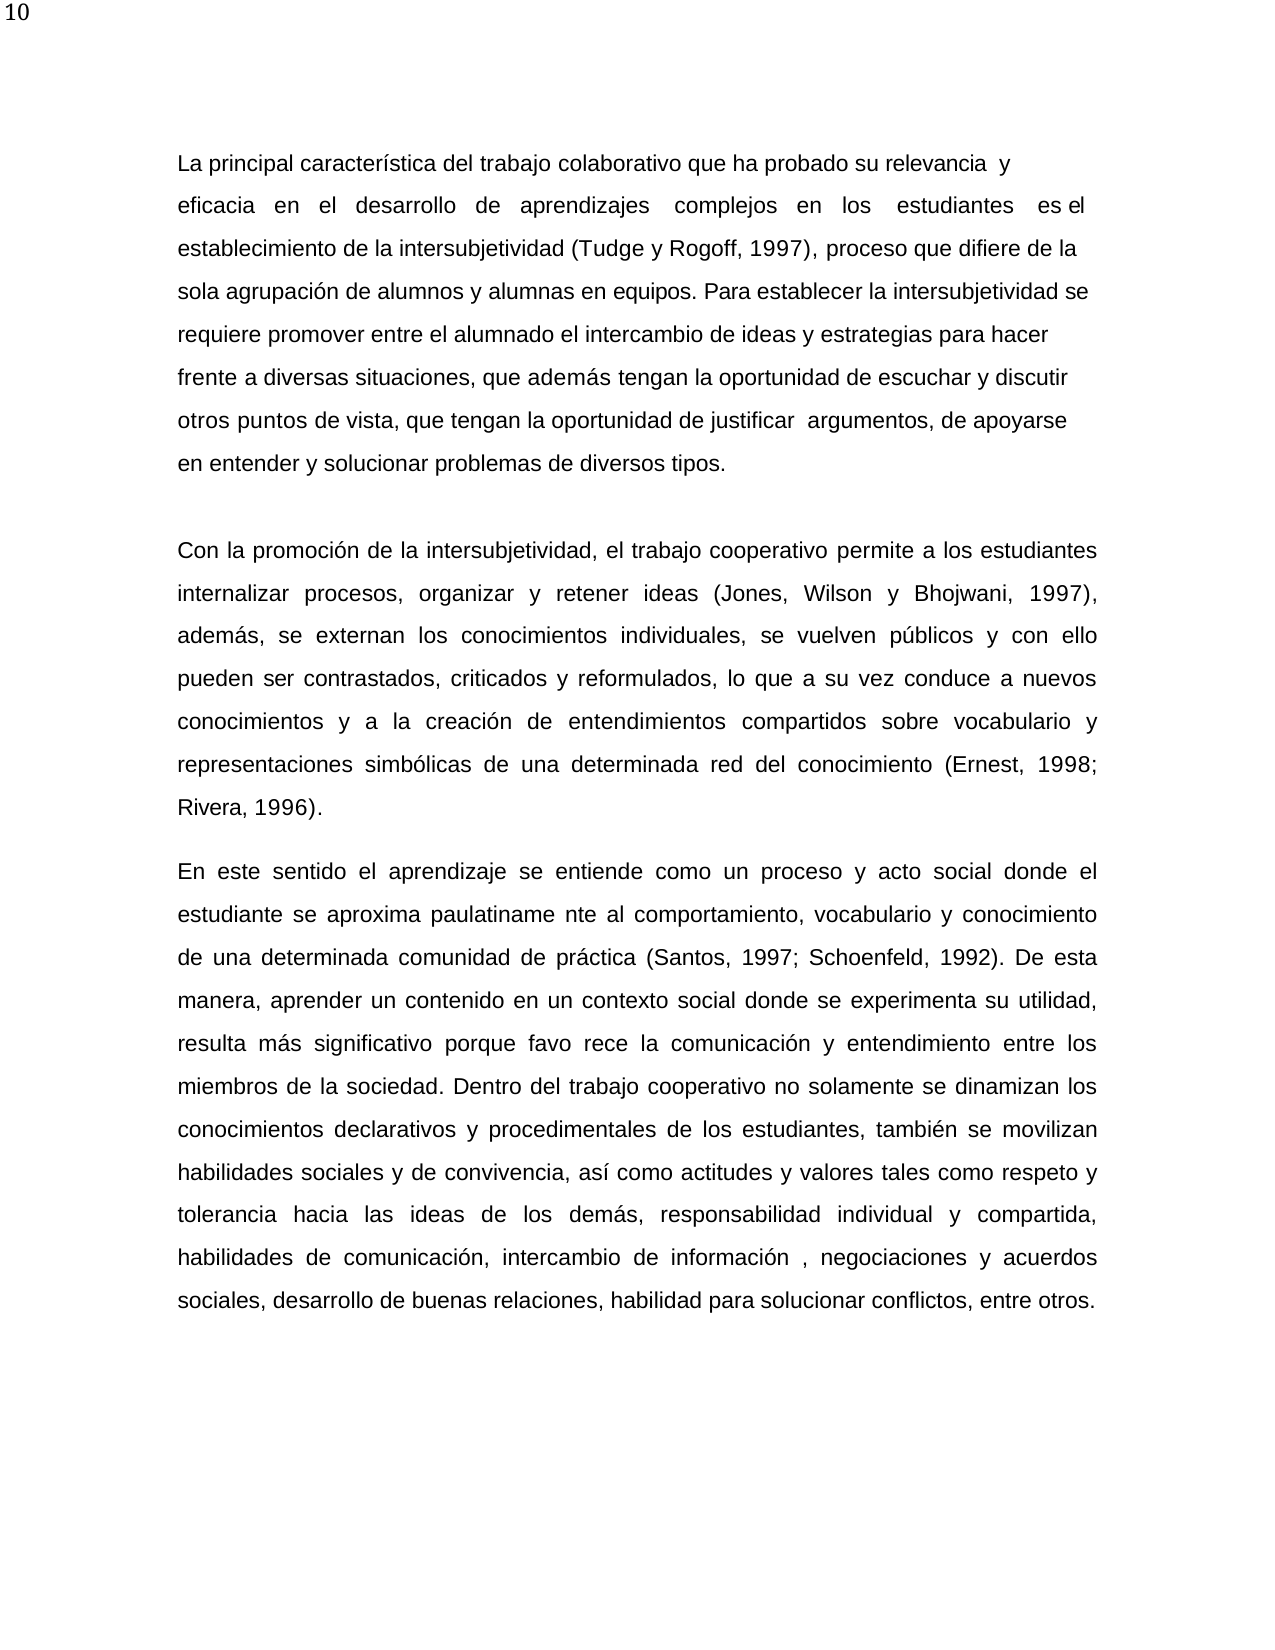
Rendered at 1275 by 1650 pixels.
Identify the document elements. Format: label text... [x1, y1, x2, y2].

text La principal característica del trabajo colaborativo que ha probado su relevancia y eficacia en el desarrollo de aprendizajes complejos en los estudiantes es el establecimiento de la intersubjetividad (Tudge y Rogoff, 1997), proceso que difiere de la sola agrupación de alumnos y alumnas en equipos. Para establecer la intersubjetividad se requiere promover entre el alumnado el intercambio de ideas y estrategias para hacer frente a diversas situaciones, que además tengan la oportunidad de escuchar y discutir otros puntos de vista, que tengan la oportunidad de justificar argumentos, de apoyarse en entender y solucionar problemas de diversos tipos. [177, 149, 1092, 476]
text Con la promoción de la intersubjetividad, el trabajo cooperativo permite a los estudiantes internalizar procesos, organizar y retener ideas (Jones, Wilson y Bhojwani, 1997), además, se externan los conocimientos individuales, se vuelven públicos y con ello pueden ser contrastados, criticados y reformulados, lo que a su vez conduce a nuevos conocimientos y a la creación de entendimientos compartidos sobre vocabulario y representaciones simbólicas de una determinada red del conocimiento (Ernest, 1998; Rivera, 1996). [177, 537, 1098, 820]
text En este sentido el aprendizaje se entiende como un proceso y acto social donde el estudiante se aproxima paulatiname nte al comportamiento, vocabulario y conocimiento de una determinada comunidad de práctica (Santos, 1997; Schoenfeld, 1992). De esta manera, aprender un contenido en un contexto social donde se experimenta su utilidad, resulta más significativo porque favo rece la comunicación y entendimiento entre los miembros de la sociedad. Dentro del trabajo cooperativo no solamente se dinamizan los conocimientos declarativos y procedimentales de los estudiantes, también se movilizan habilidades sociales y de convivencia, así como actitudes y valores tales como respeto y tolerancia hacia las ideas de los demás, responsabilidad individual y compartida, habilidades de comunicación, intercambio de información , negociaciones y acuerdos sociales, desarrollo de buenas relaciones, habilidad para solucionar conflictos, entre otros. [177, 858, 1098, 1313]
